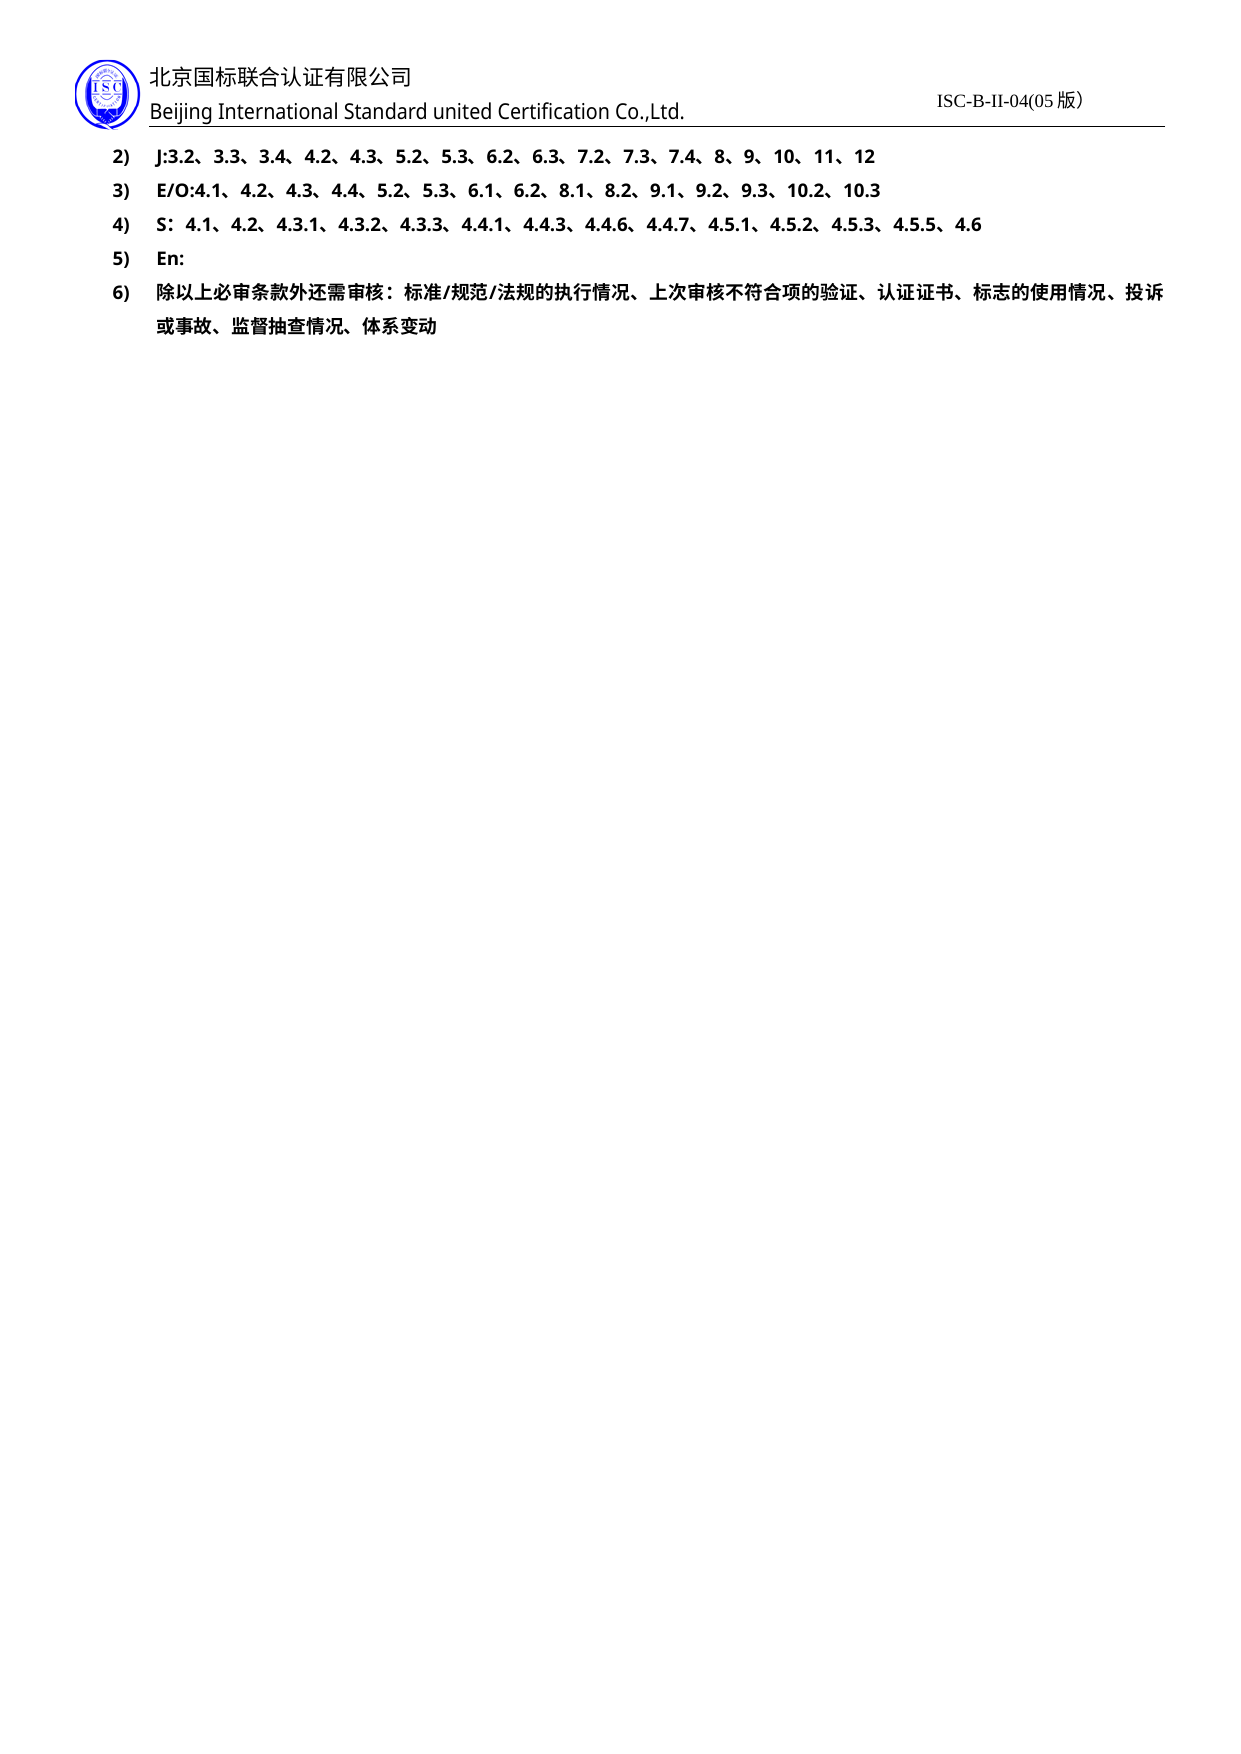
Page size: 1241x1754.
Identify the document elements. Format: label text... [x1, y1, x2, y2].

list 除以上必审条款外还需审核：标准/规范/法规的执行情况、上次审核不符合项的验证、认证证书、标志的使用情况、投诉或事故、监督抽查情况、体系变动 [112, 274, 1165, 342]
list J:3.2、3.3、3.4、4.2、4.3、5.2、5.3、6.2、6.3、7.2、7.3、7.4、8、9、10、11、12 [112, 139, 1165, 173]
picture [75, 59, 143, 129]
list S：4.1、4.2、4.3.1、4.3.2、4.3.3、4.4.1、4.4.3、4.4.6、4.4.7、4.5.1、4.5.2、4.5.3、4.5.5、4.6 [112, 207, 1165, 241]
list E/O:4.1、4.2、4.3、4.4、5.2、5.3、6.1、6.2、8.1、8.2、9.1、9.2、9.3、10.2、10.3 [112, 173, 1165, 207]
list En: [112, 241, 1165, 274]
